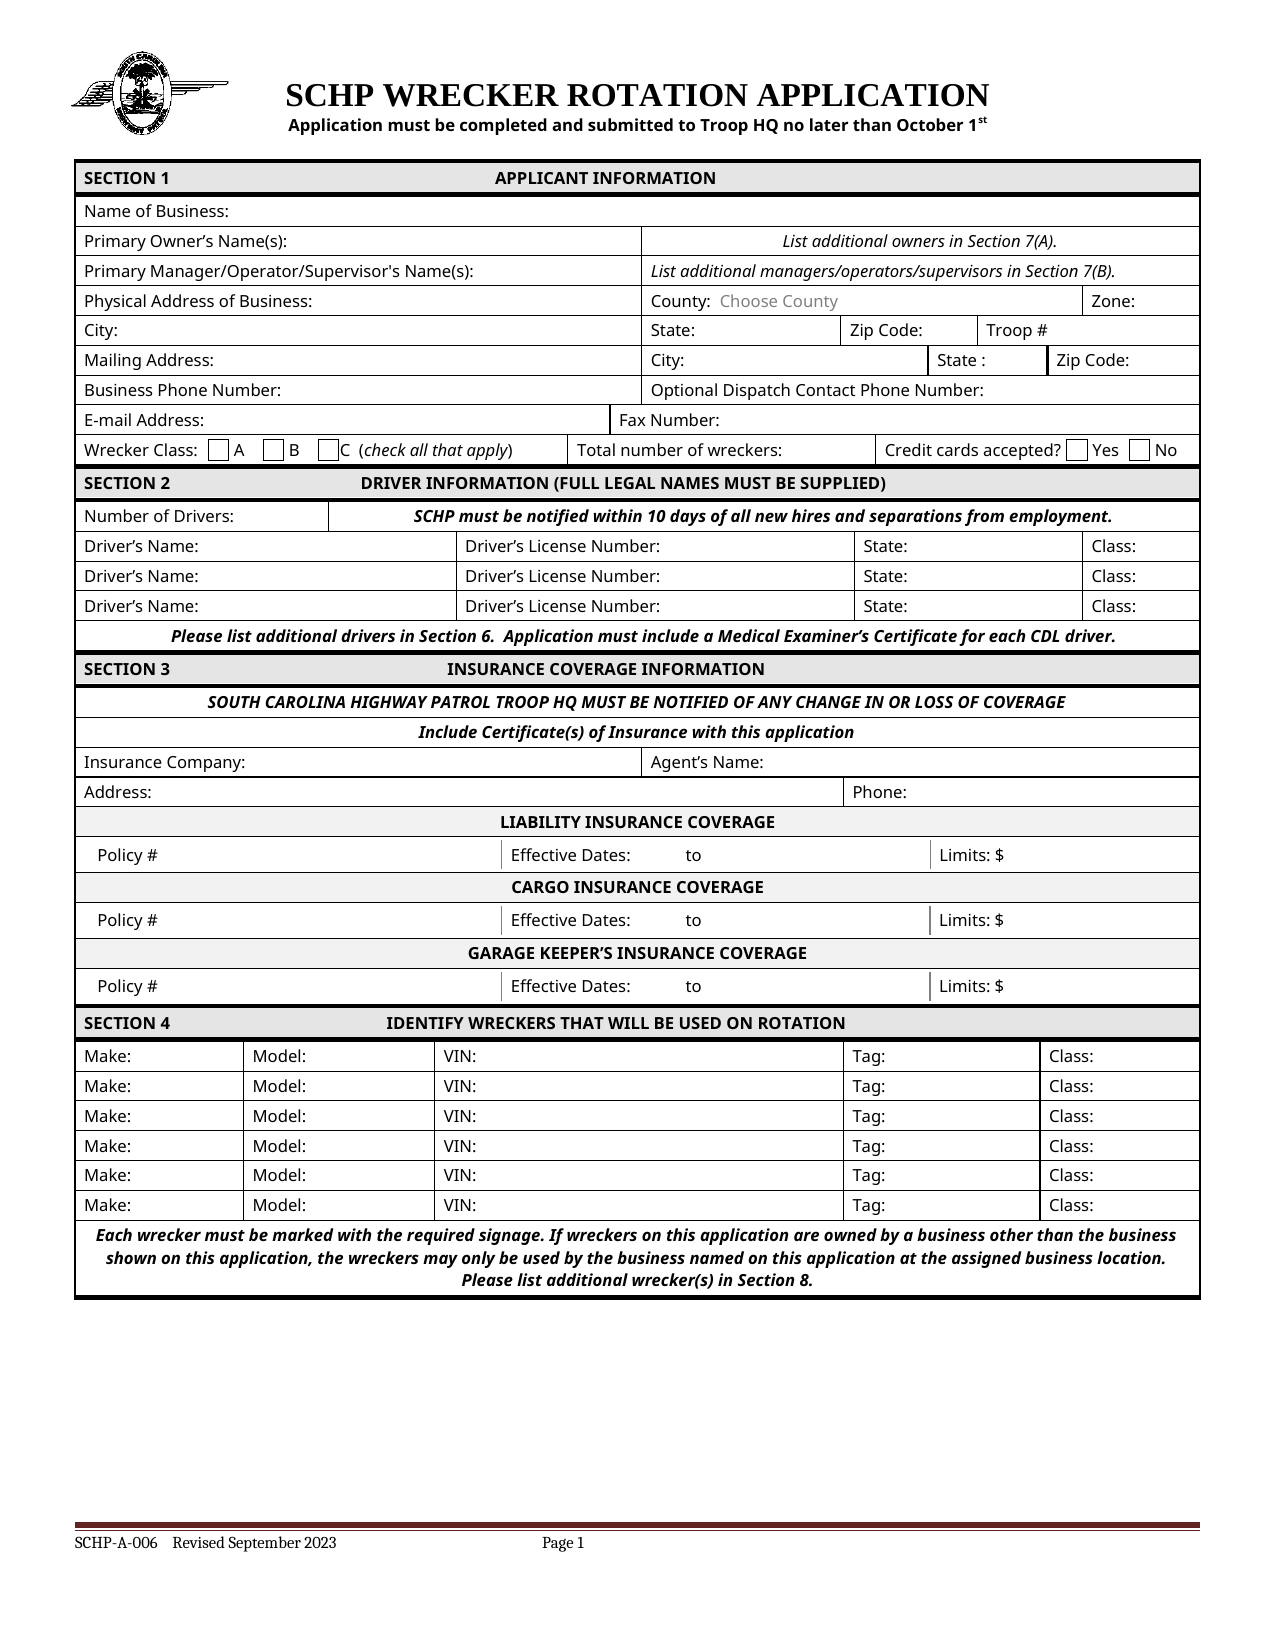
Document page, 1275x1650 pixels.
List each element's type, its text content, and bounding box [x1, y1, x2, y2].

table_cell Class: [1041, 1191, 1199, 1219]
table_cell [76, 903, 1199, 938]
table_cell Model: [244, 1161, 434, 1190]
table_cell Driver’s Name: [76, 562, 456, 590]
table_header Section 1 Applicant Information [76, 163, 1199, 192]
table_cell Driver’s Name: [76, 532, 456, 561]
table_cell State : [929, 346, 1046, 374]
table_cell VIN: [435, 1101, 843, 1130]
table_cell Make: [76, 1191, 243, 1219]
table_cell Model: [244, 1131, 434, 1160]
table_cell City: [642, 346, 927, 374]
table_cell List additional managers/operators/supervisors in Section 7(B). [642, 256, 1199, 285]
table_cell VIN: [435, 1161, 843, 1190]
table_cell Tag: [844, 1042, 1039, 1071]
table_cell Tag: [844, 1101, 1039, 1130]
table_cell Make: [76, 1072, 243, 1100]
table_cell Credit cards accepted? Yes No [876, 435, 1199, 464]
table_cell Model: [244, 1101, 434, 1130]
table_cell City: [76, 316, 641, 345]
table_cell State: [855, 532, 1082, 561]
table_cell Mailing Address: [76, 346, 641, 374]
table_cell Business Phone Number: [76, 376, 641, 404]
table_cell VIN: [435, 1072, 843, 1100]
table_cell [76, 969, 1199, 1004]
table_cell Include Certificate(s) of Insurance with this application [76, 718, 1199, 747]
table_cell State: [855, 591, 1082, 620]
table_cell Driver’s License Number: [457, 562, 854, 590]
table_cell State: [642, 316, 840, 345]
table_cell Insurance Company: [76, 748, 641, 776]
table_cell Zip Code: [841, 316, 977, 345]
table_cell Driver’s License Number: [457, 532, 854, 561]
table_cell E-mail Address: [76, 405, 609, 434]
table_cell Class: [1041, 1072, 1199, 1100]
table_cell Class: [1083, 532, 1199, 561]
table_cell Section 3 Insurance coverage Information [76, 655, 1199, 683]
table_cell Class: [1041, 1161, 1199, 1190]
table_cell Class: [1041, 1131, 1199, 1160]
table_cell [76, 837, 1199, 872]
table_cell Total number of wreckers: [568, 435, 875, 464]
table_cell VIN: [435, 1042, 843, 1071]
table_cell Model: [244, 1191, 434, 1219]
table_cell Address: [76, 778, 843, 806]
table_cell Primary Owner’s Name(s): [76, 227, 641, 255]
table_cell Name of Business: [76, 197, 1199, 226]
table_cell Tag: [844, 1191, 1039, 1219]
table_cell Class: [1083, 562, 1199, 590]
table_cell County: [642, 286, 1082, 315]
table_cell Tag: [844, 1161, 1039, 1190]
table_cell Agent’s Name: [642, 748, 1199, 776]
table_cell Zone: [1083, 286, 1199, 315]
table_cell Fax Number: [611, 405, 1199, 434]
table_cell VIN: [435, 1131, 843, 1160]
table_cell Tag: [844, 1131, 1039, 1160]
table_cell State: [855, 562, 1082, 590]
table_cell Optional Dispatch Contact Phone Number: [642, 376, 1199, 404]
table_cell Phone: [844, 778, 1199, 806]
table_cell Class: [1041, 1101, 1199, 1130]
table_cell Model: [244, 1042, 434, 1071]
table_cell Section 4 Identify WRECKERS that will be used on rotation [76, 1008, 1199, 1037]
table_cell Section 2 Driver Information (full legal names must be supplied) [76, 469, 1199, 497]
table_cell Make: [76, 1101, 243, 1130]
table_cell Please list additional drivers in Section 6. Application must include a Medical Examiner’s Certificate for each CDL driver. [76, 621, 1199, 650]
table_cell Make: [76, 1042, 243, 1071]
table_cell Troop # [978, 316, 1199, 345]
table_cell Driver’s License Number: [457, 591, 854, 620]
table_cell Wrecker Class: A B C (check all that apply) [76, 435, 567, 464]
table_cell List additional owners in Section 7(A). [642, 227, 1199, 255]
table_cell Tag: [844, 1072, 1039, 1100]
table_cell Number of Drivers: [76, 502, 328, 531]
table_cell SCHP must be notified within 10 days of all new hires and separations from employment. [329, 502, 1199, 531]
table_cell Model: [244, 1072, 434, 1100]
table_cell Driver’s Name: [76, 591, 456, 620]
table_cell GARAGE KEEPER’S INSURANCE COVERAGE [76, 939, 1199, 968]
table_cell Zip Code: [1049, 346, 1199, 374]
table_cell Class: [1083, 591, 1199, 620]
table_cell South Carolina Highway Patrol Troop HQ MUST BE NOTIFIED OF ANY CHANGE in OR LOSs OF COVERAGE [76, 688, 1199, 717]
table_cell Make: [76, 1131, 243, 1160]
table_cell Each wrecker must be marked with the required signage. If wreckers on this application are owned by a business other than the business shown on this application, the wreckers may only be used by the business named on this application at the assigned business location. Please list additional wrecker(s) in Section 8. [76, 1221, 1199, 1295]
table_cell Physical Address of Business: [76, 286, 641, 315]
table_cell Make: [76, 1161, 243, 1190]
table_cell CARGO INSURANCE COVERAGE [76, 873, 1199, 902]
table_cell VIN: [435, 1191, 843, 1219]
table_cell Primary Manager/Operator/Supervisor's Name(s): [76, 256, 641, 285]
table_cell Class: [1041, 1042, 1199, 1071]
table_cell LIABILITY INSURANCE COVERAGE [76, 807, 1199, 836]
